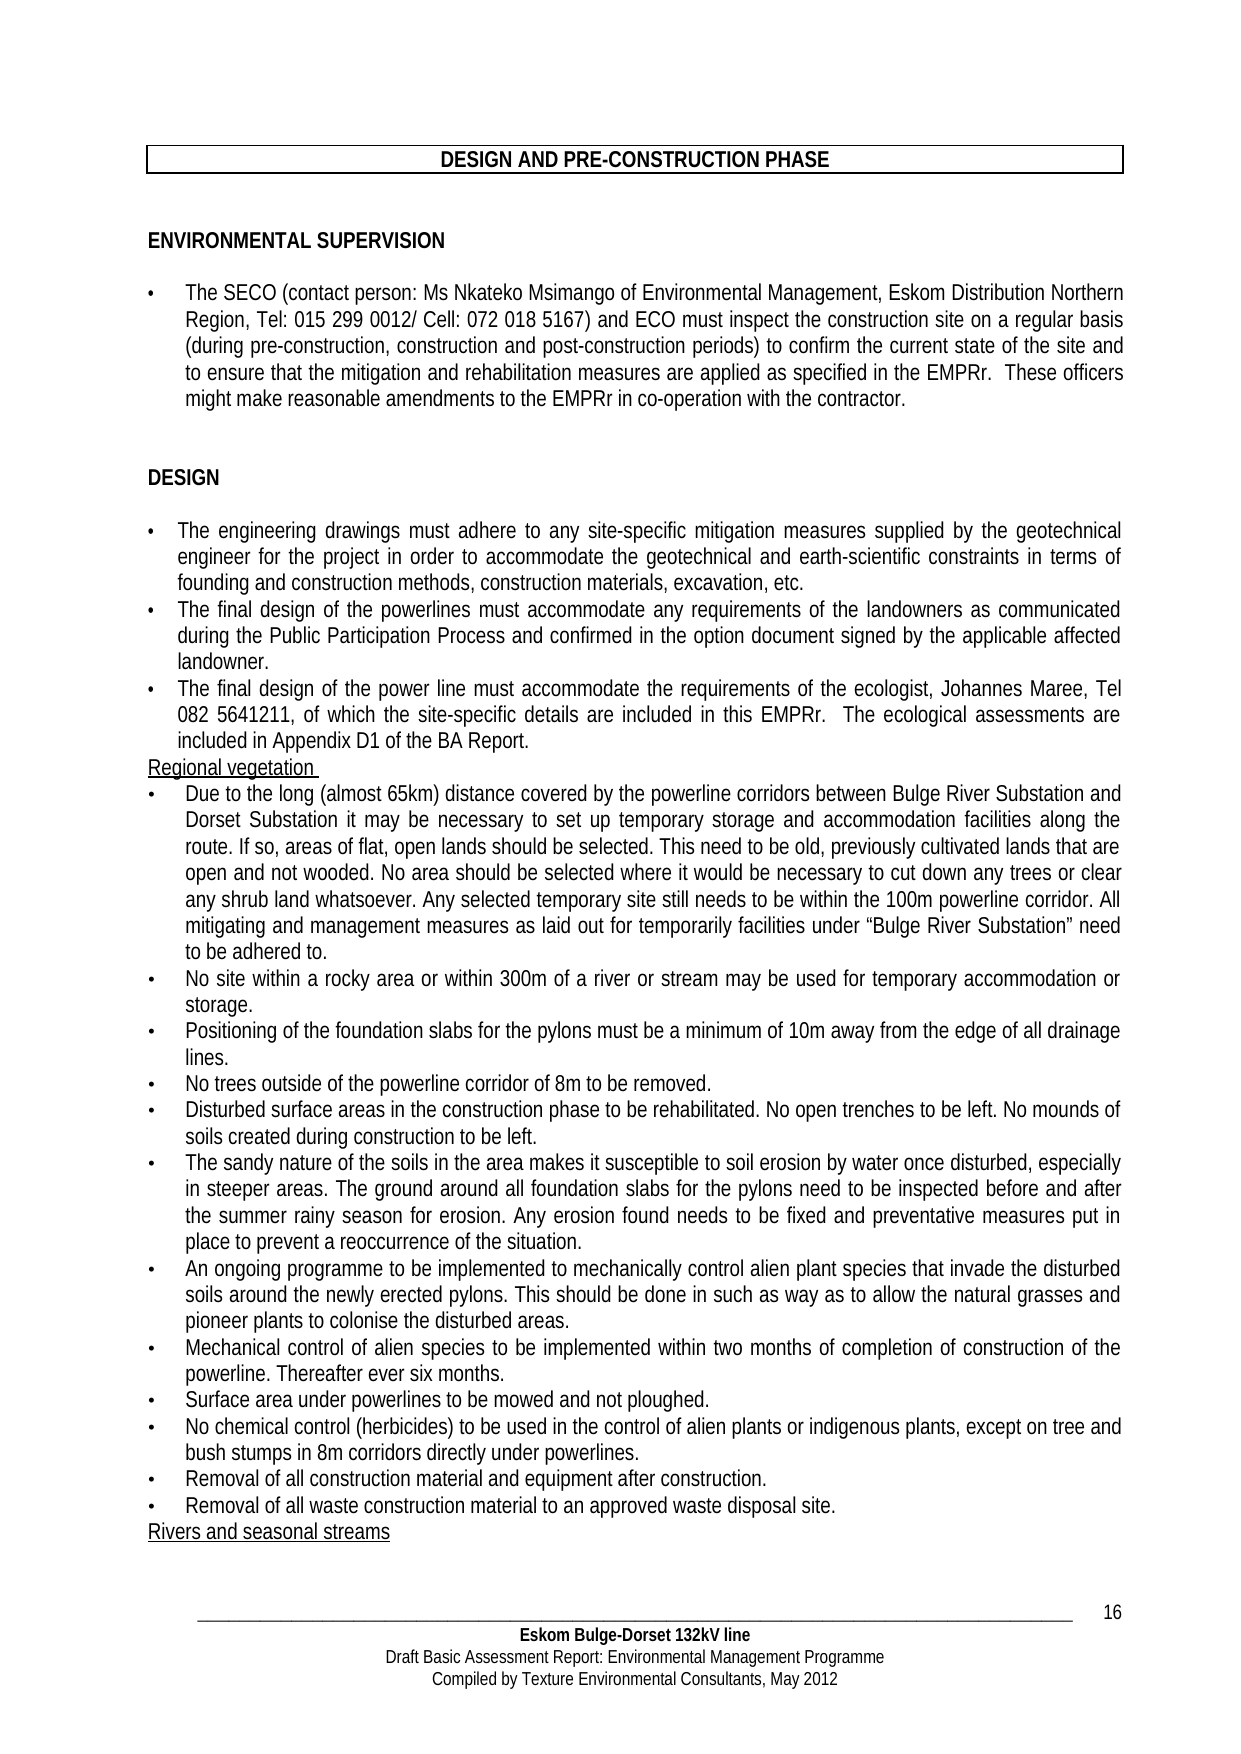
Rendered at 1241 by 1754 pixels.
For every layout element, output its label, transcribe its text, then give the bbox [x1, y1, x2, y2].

text DESIGN [148, 464, 1122, 490]
list An ongoing programme to be implemented to mechanically control alien plant species that invade the disturbed soils around the newly erected pylons. This should be done in such as way as to allow the natural grasses and pioneer plants to colonise the disturbed areas. [148, 1254, 1122, 1333]
list Removal of all waste construction material to an approved waste disposal site. [148, 1492, 1122, 1518]
text Rivers and seasonal streams [148, 1518, 1122, 1544]
text Regional vegetation [148, 754, 1122, 780]
list The final design of the power line must accommodate the requirements of the ecologist, Johannes Maree, Tel 082 5641211, of which the site-specific details are included in this EMPRr. The ecological assessments are included in Appendix D1 of the BA Report. [148, 675, 1122, 754]
list No site within a rocky area or within 300m of a river or stream may be used for temporary accommodation or storage. [148, 964, 1122, 1017]
list Surface area under powerlines to be mowed and not ploughed. [148, 1386, 1122, 1413]
list No chemical control (herbicides) to be used in the control of alien plants or indigenous plants, except on tree and bush stumps in 8m corridors directly under powerlines. [148, 1413, 1122, 1465]
list Positioning of the foundation slabs for the pylons must be a minimum of 10m away from the edge of all drainage lines. [148, 1017, 1122, 1070]
text DESIGN AND PRE-CONSTRUCTION PHASE [148, 146, 1122, 172]
list The final design of the powerlines must accommodate any requirements of the landowners as communicated during the Public Participation Process and confirmed in the option document signed by the applicable affected landowner. [148, 596, 1122, 675]
list Disturbed surface areas in the construction phase to be rehabilitated. No open trenches to be left. No mounds of soils created during construction to be left. [148, 1096, 1122, 1149]
list The SECO (contact person: Ms Nkateko Msimango of Environmental Management, Eskom Distribution Northern Region, Tel: 015 299 0012/ Cell: 072 018 5167) and ECO must inspect the construction site on a regular basis (during pre-construction, construction and post-construction periods) to confirm the current state of the site and to ensure that the mitigation and rehabilitation measures are applied as specified in the EMPRr. These officers might make reasonable amendments to the EMPRr in co-operation with the contractor. [148, 279, 1124, 411]
list The engineering drawings must adhere to any site-specific mitigation measures supplied by the geotechnical engineer for the project in order to accommodate the geotechnical and earth-scientific constraints in terms of founding and construction methods, construction materials, excavation, etc. [148, 517, 1122, 596]
list Due to the long (almost 65km) distance covered by the powerline corridors between Bulge River Substation and Dorset Substation it may be necessary to set up temporary storage and accommodation facilities along the route. If so, areas of flat, open lands should be selected. This need to be old, previously cultivated lands that are open and not wooded. No area should be selected where it would be necessary to cut down any trees or clear any shrub land whatsoever. Any selected temporary site still needs to be within the 100m powerline corridor. All mitigating and management measures as laid out for temporarily facilities under “Bulge River Substation” need to be adhered to. [148, 780, 1122, 964]
subtitle ENVIRONMENTAL SUPERVISION [148, 227, 1122, 253]
list Mechanical control of alien species to be implemented within two months of completion of construction of the powerline. Thereafter ever six months. [148, 1333, 1122, 1386]
list Removal of all construction material and equipment after construction. [148, 1465, 1122, 1492]
list No trees outside of the powerline corridor of 8m to be removed. [148, 1070, 1122, 1096]
list The sandy nature of the soils in the area makes it susceptible to soil erosion by water once disturbed, especially in steeper areas. The ground around all foundation slabs for the pylons need to be inspected before and after the summer rainy season for erosion. Any erosion found needs to be fixed and preventative measures put in place to prevent a reoccurrence of the situation. [148, 1149, 1122, 1254]
